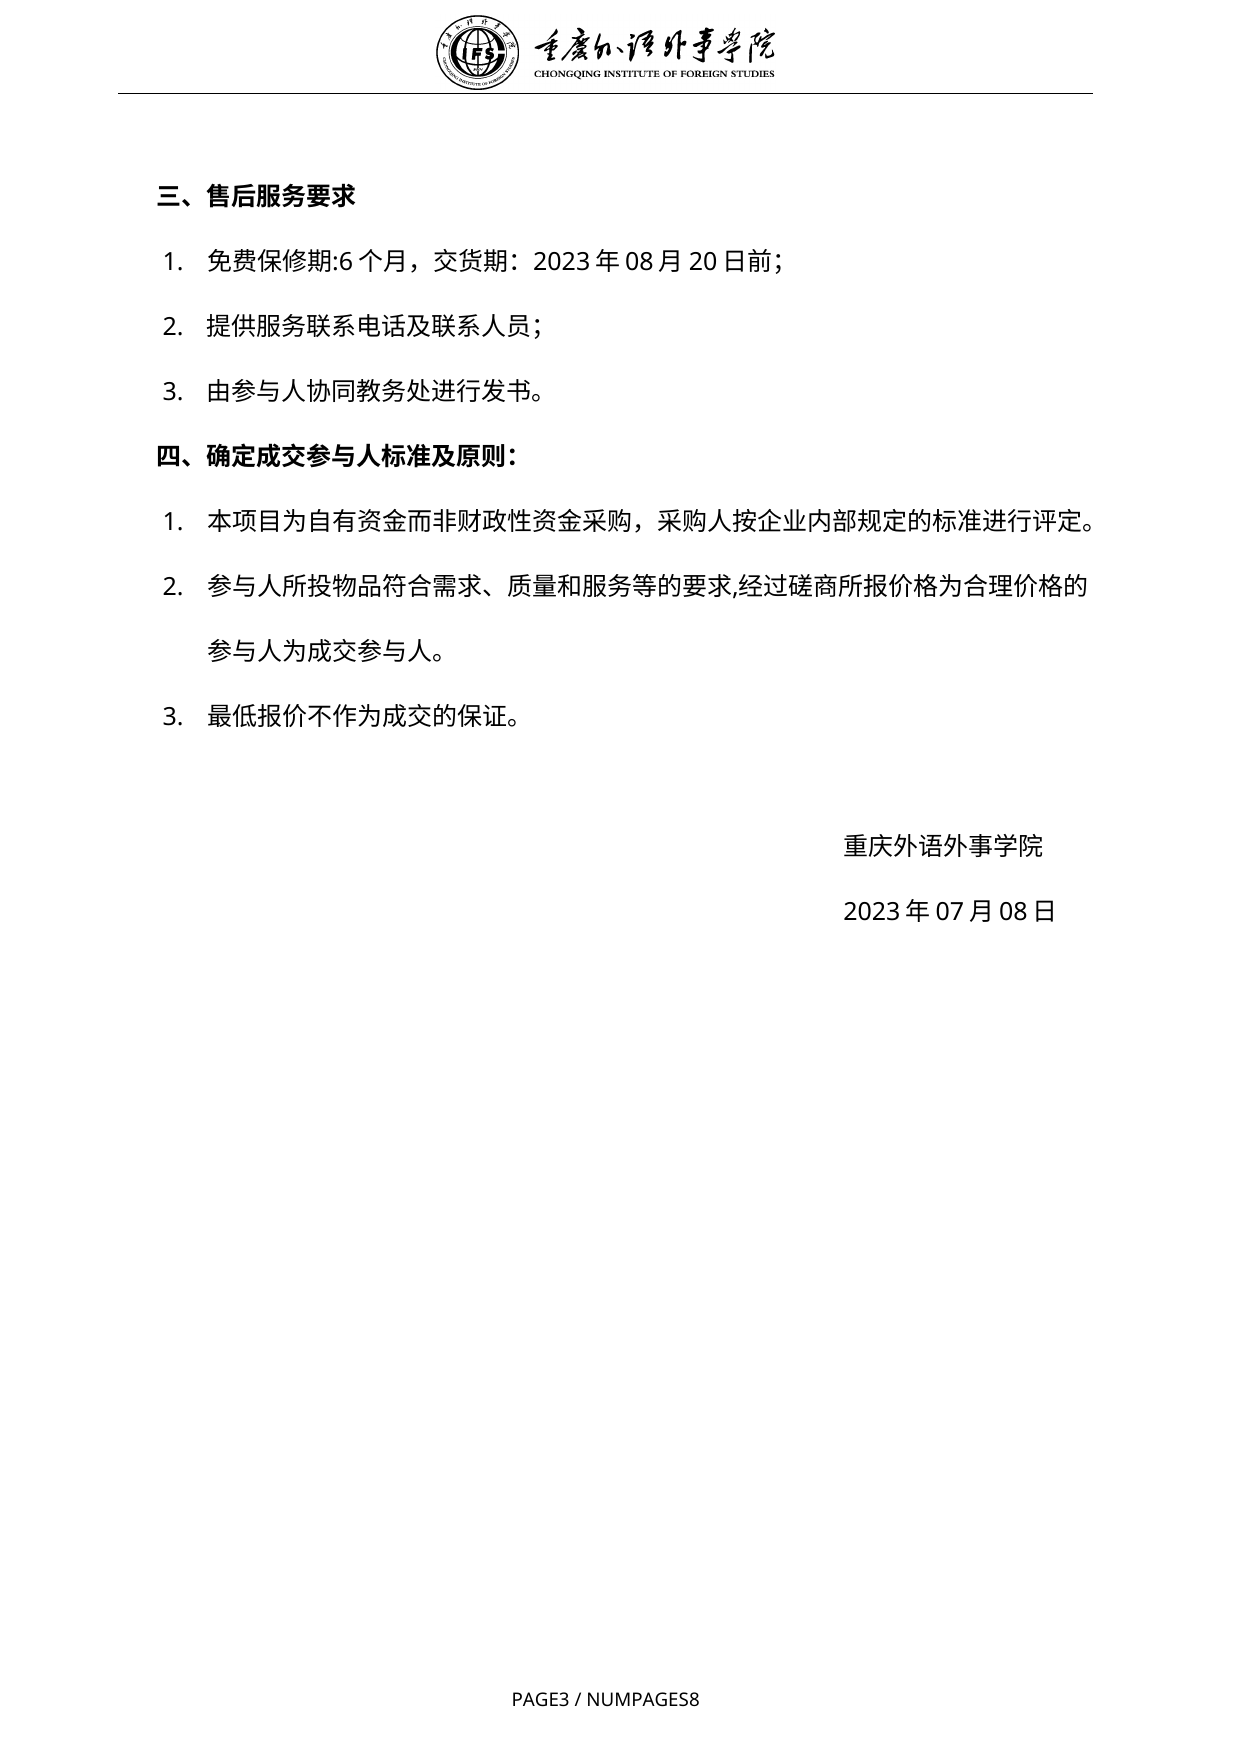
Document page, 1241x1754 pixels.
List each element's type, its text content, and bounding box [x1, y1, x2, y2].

list 本项目为自有资金而非财政性资金采购，采购人按企业内部规定的标准进行评定。 [162, 487, 1093, 552]
text 三、售后服务要求 [118, 162, 1093, 227]
list 最低报价不作为成交的保证。 [162, 682, 1093, 747]
list 由参与人协同教务处进行发书。 [162, 357, 1093, 422]
list 参与人所投物品符合需求、质量和服务等的要求,经过磋商所报价格为合理价格的参与人为成交参与人。 [162, 552, 1093, 682]
text 四、确定成交参与人标准及原则： [118, 422, 1093, 487]
list 免费保修期:6个月，交货期：2023年08月20日前； [162, 227, 1093, 292]
text 重庆外语外事学院 [118, 812, 1093, 877]
text 2023年07月08日 [118, 877, 1093, 942]
list 提供服务联系电话及联系人员； [162, 292, 1093, 357]
